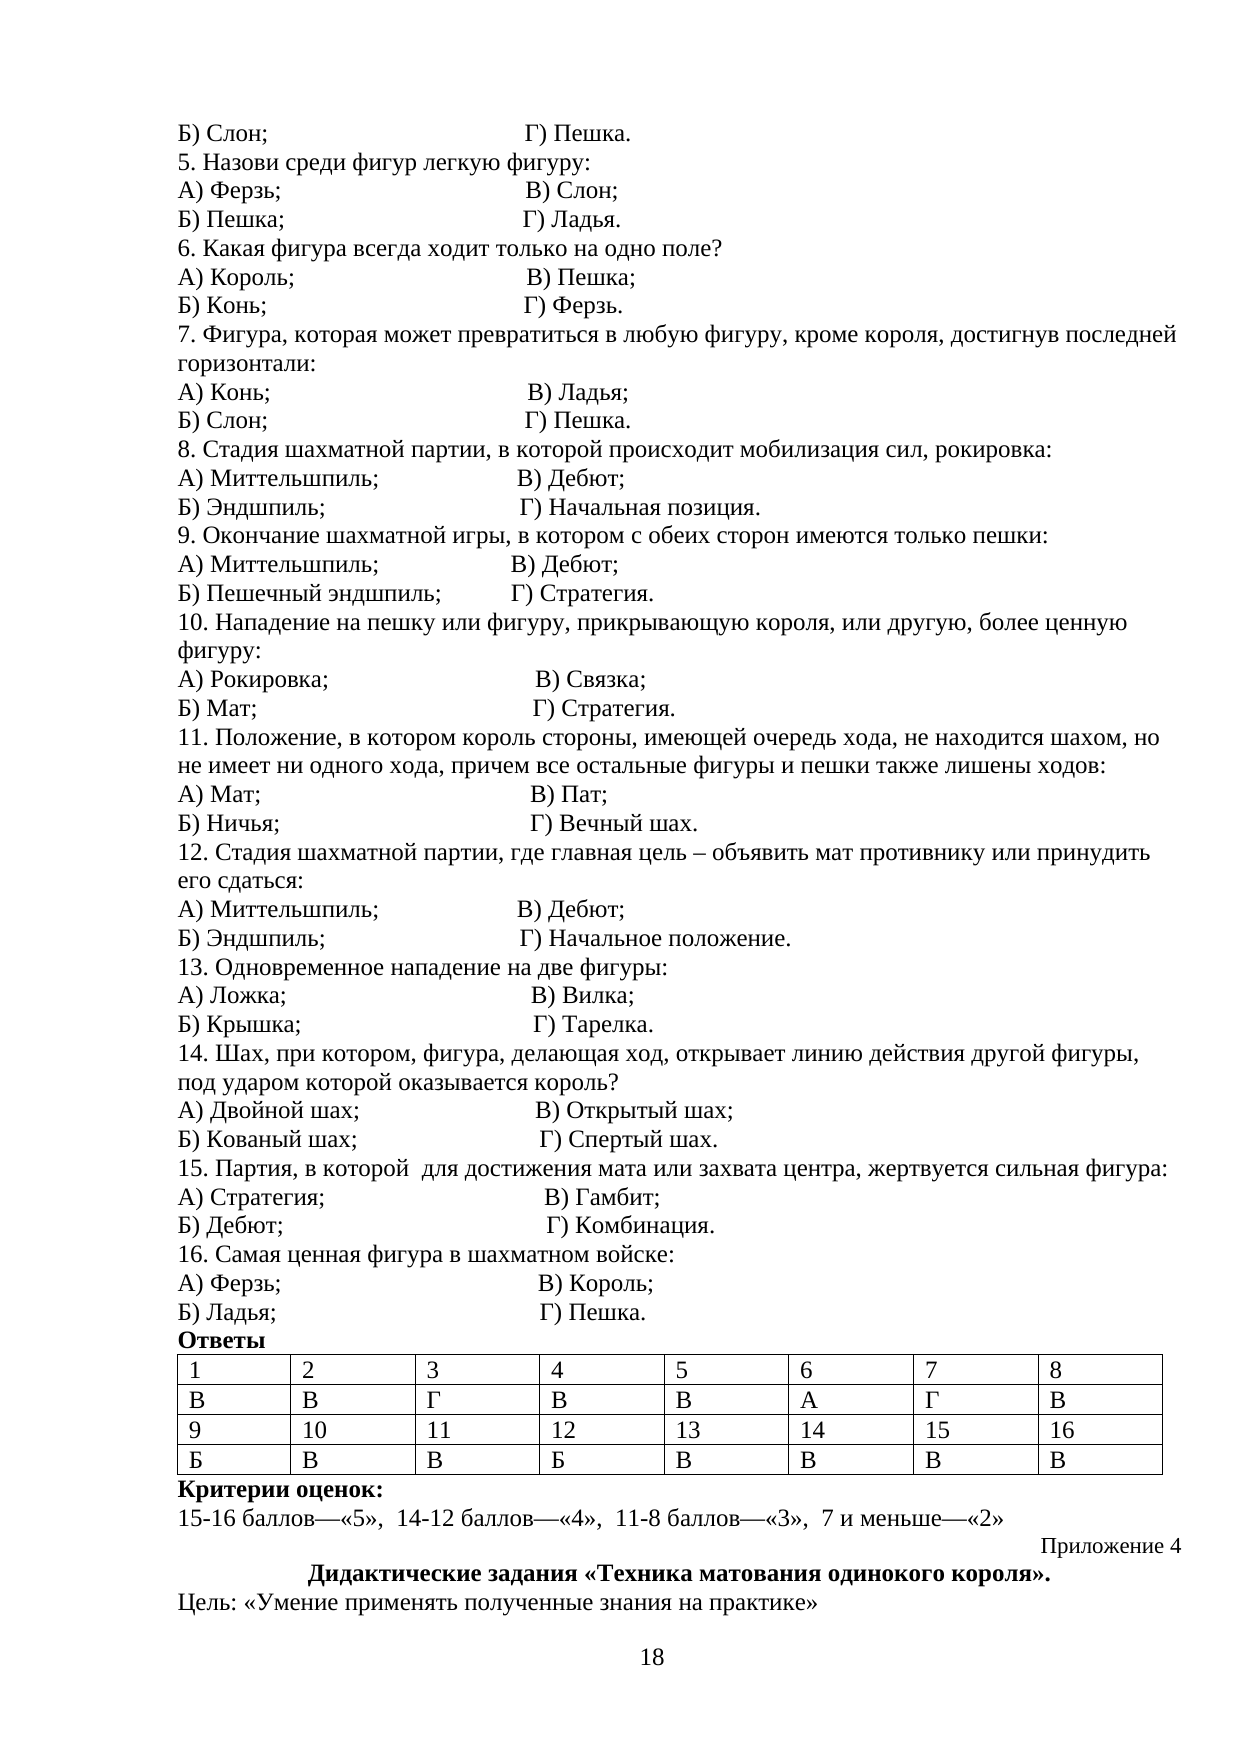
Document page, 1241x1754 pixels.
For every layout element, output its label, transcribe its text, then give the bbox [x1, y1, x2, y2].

text А) Ложка; В) Вилка; [177, 981, 1181, 1009]
text 12. Стадия шахматной партии, где главная цель – объявить мат противнику или принудить его сдаться: [177, 837, 1181, 894]
table_cell В [1039, 1445, 1162, 1473]
table_header 5 [665, 1355, 788, 1384]
table_cell Г [914, 1385, 1038, 1414]
table_cell 12 [540, 1415, 664, 1444]
text Б) Ладья; Г) Пешка. [177, 1297, 1181, 1326]
text Б) Мат; Г) Стратегия. [177, 693, 1181, 722]
text Б) Ничья; Г) Вечный шах. [177, 808, 1181, 837]
table_cell А [789, 1385, 913, 1414]
text 7. Фигура, которая может превратиться в любую фигуру, кроме короля, достигнув последней горизонтали: [177, 319, 1181, 377]
table_cell 11 [416, 1415, 539, 1444]
text 9. Окончание шахматной игры, в котором с обеих сторон имеются только пешки: [177, 521, 1181, 549]
text 15. Партия, в которой для достижения мата или захвата центра, жертвуется сильная фигура: [177, 1153, 1181, 1182]
text 16. Самая ценная фигура в шахматном войске: [177, 1239, 1181, 1268]
text Ответы [177, 1326, 1181, 1354]
table_cell В [178, 1385, 290, 1414]
text 8. Стадия шахматной партии, в которой происходит мобилизация сил, рокировка: [177, 434, 1181, 463]
table_header 7 [914, 1355, 1038, 1384]
text А) Рокировка; В) Связка; [177, 664, 1181, 693]
text Б) Слон; Г) Пешка. [177, 406, 1181, 434]
table_header 2 [291, 1355, 415, 1384]
text Б) Крышка; Г) Тарелка. [177, 1009, 1181, 1038]
text 10. Нападение на пешку или фигуру, прикрывающую короля, или другую, более ценную фигуру: [177, 607, 1181, 664]
table_cell В [789, 1445, 913, 1473]
text 15-16 баллов—«5», 14-12 баллов—«4», 11-8 баллов—«3», 7 и меньше—«2» [177, 1503, 1181, 1532]
text Критерии оценок: [177, 1474, 1181, 1503]
text Б) Кованый шах; Г) Спертый шах. [177, 1124, 1181, 1153]
table_header 3 [416, 1355, 539, 1384]
text А) Стратегия; В) Гамбит; [177, 1182, 1181, 1211]
text 14. Шах, при котором, фигура, делающая ход, открывает линию действия другой фигуры, под ударом которой оказывается король? [177, 1038, 1181, 1096]
text Б) Пешечный эндшпиль; Г) Стратегия. [177, 578, 1181, 607]
table_cell 9 [178, 1415, 290, 1444]
text Б) Конь; Г) Ферзь. [177, 291, 1181, 319]
text Приложение 4 [177, 1532, 1181, 1558]
text Б) Эндшпиль; Г) Начальное положение. [177, 923, 1181, 952]
text Б) Пешка; Г) Ладья. [177, 204, 1181, 233]
text А) Ферзь; В) Король; [177, 1268, 1181, 1297]
table_cell 16 [1039, 1415, 1162, 1444]
table_cell Г [416, 1385, 539, 1414]
table_cell Б [178, 1445, 290, 1473]
table_cell 10 [291, 1415, 415, 1444]
text А) Мат; В) Пат; [177, 779, 1181, 808]
text Дидактические задания «Техника матования одинокого короля». [177, 1558, 1181, 1587]
text А) Миттельшпиль; В) Дебют; [177, 894, 1181, 923]
text А) Король; В) Пешка; [177, 262, 1181, 291]
table_cell 15 [914, 1415, 1038, 1444]
table_cell В [291, 1445, 415, 1473]
table_cell В [914, 1445, 1038, 1473]
table_cell В [1039, 1385, 1162, 1414]
text 11. Положение, в котором король стороны, имеющей очередь хода, не находится шахом, но не имеет ни одного хода, причем все остальные фигуры и пешки также лишены ходов: [177, 722, 1181, 779]
text 6. Какая фигура всегда ходит только на одно поле? [177, 233, 1181, 262]
text 13. Одновременное нападение на две фигуры: [177, 952, 1181, 981]
table_cell В [540, 1385, 664, 1414]
table_cell В [665, 1445, 788, 1473]
text 5. Назови среди фигур легкую фигуру: [177, 147, 1181, 176]
table_cell 13 [665, 1415, 788, 1444]
text Цель: «Умение применять полученные знания на практике» [177, 1587, 1181, 1616]
table_cell Б [540, 1445, 664, 1473]
text А) Двойной шах; В) Открытый шах; [177, 1096, 1181, 1124]
text Б) Слон; Г) Пешка. [177, 118, 1181, 147]
text А) Ферзь; В) Слон; [177, 176, 1181, 204]
table_header 4 [540, 1355, 664, 1384]
text А) Миттельшпиль; В) Дебют; [177, 463, 1181, 492]
table_cell В [416, 1445, 539, 1473]
text А) Миттельшпиль; В) Дебют; [177, 549, 1181, 578]
table_cell В [665, 1385, 788, 1414]
table_cell 14 [789, 1415, 913, 1444]
text Б) Дебют; Г) Комбинация. [177, 1211, 1181, 1239]
table_header 8 [1039, 1355, 1162, 1384]
table_header 6 [789, 1355, 913, 1384]
text Б) Эндшпиль; Г) Начальная позиция. [177, 492, 1181, 521]
text А) Конь; В) Ладья; [177, 377, 1181, 406]
table_cell В [291, 1385, 415, 1414]
table_header 1 [178, 1355, 290, 1384]
